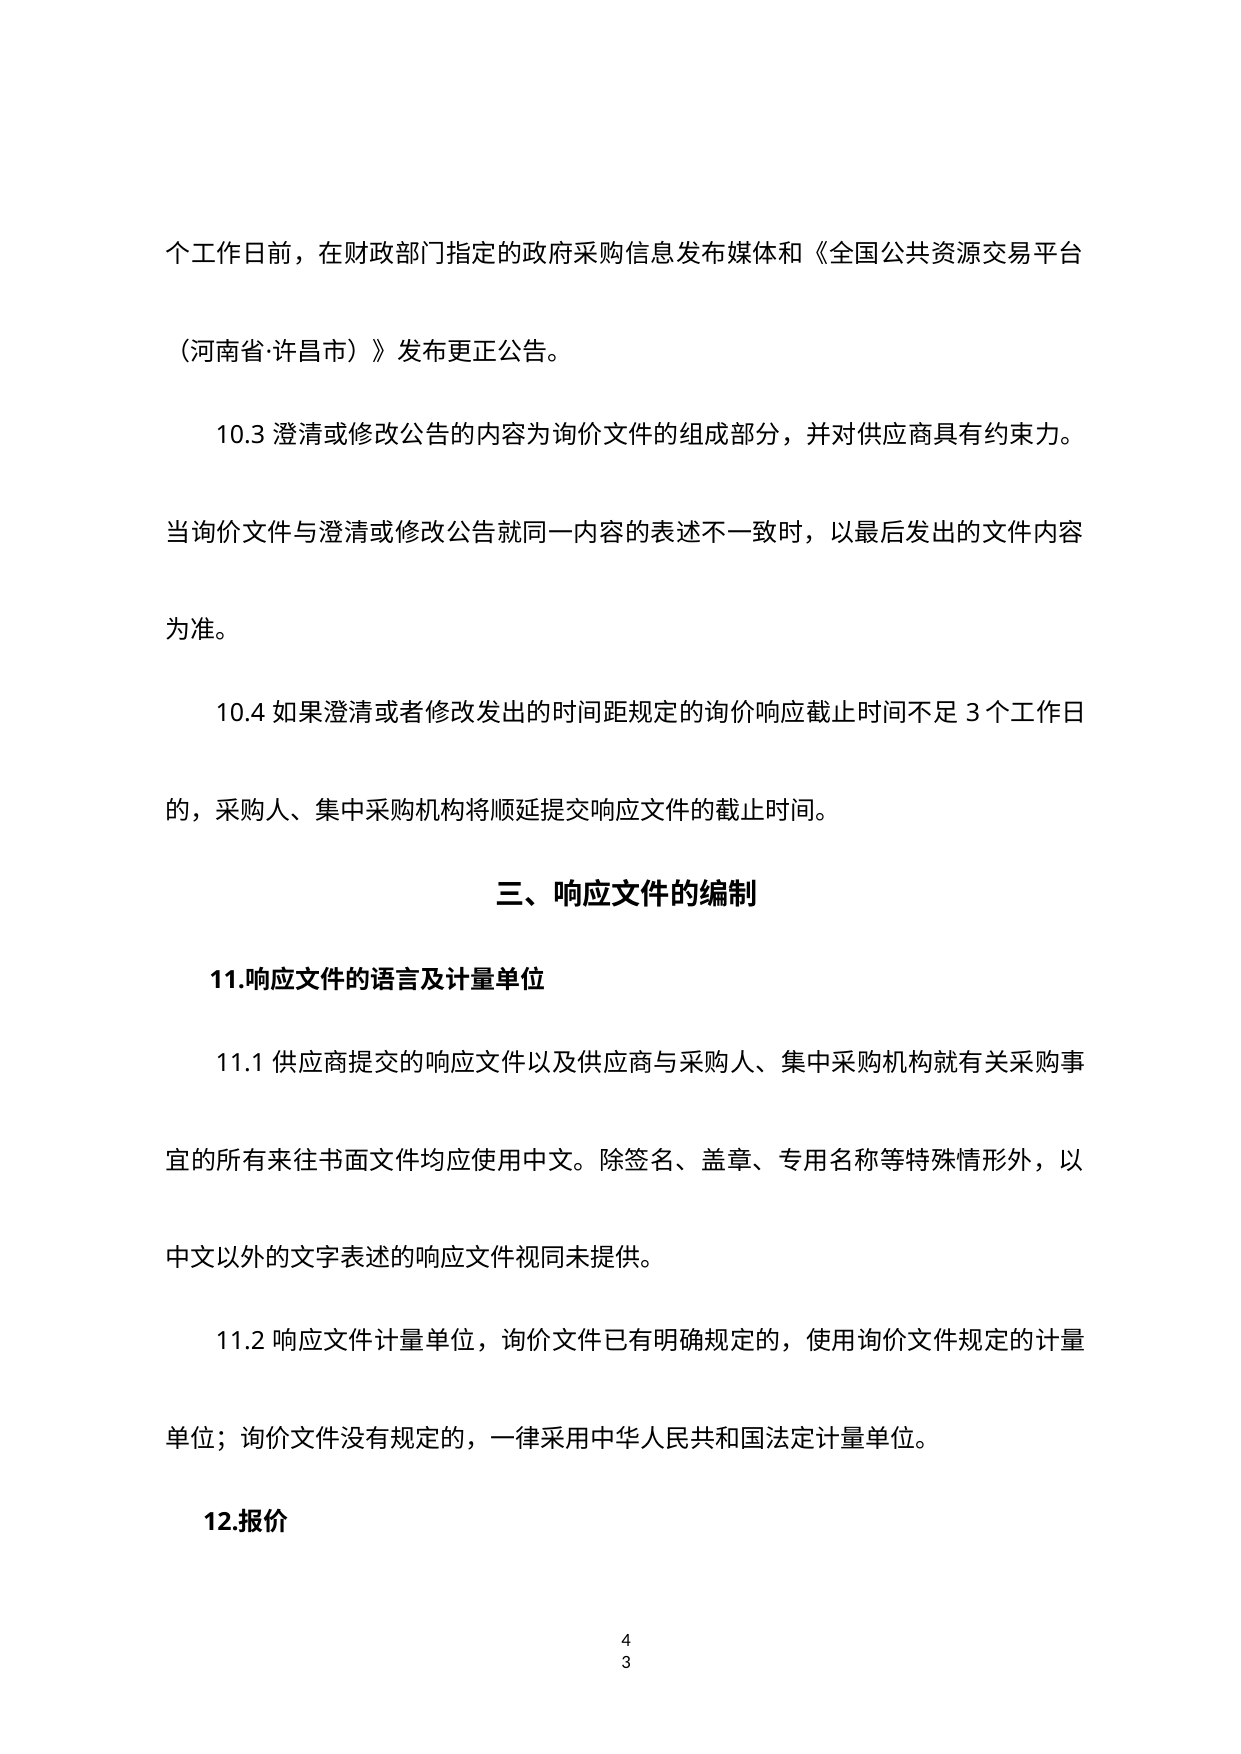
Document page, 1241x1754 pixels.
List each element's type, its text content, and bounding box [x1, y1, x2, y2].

text 11.1 供应商提交的响应文件以及供应商与采购人、集中采购机构就有关采购事宜的所有来往书面文件均应使用中文。除签名、盖章、专用名称等特殊情形外，以中文以外的文字表述的响应文件视同未提供。 [165, 1028, 1087, 1288]
text 10.4 如果澄清或者修改发出的时间距规定的询价响应截止时间不足3个工作日的，采购人、集中采购机构将顺延提交响应文件的截止时间。 [165, 678, 1087, 841]
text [165, 219, 1087, 382]
text 11.响应文件的语言及计量单位 [165, 945, 1087, 1010]
text 三、响应文件的编制 [165, 859, 1087, 924]
text 12.报价 [203, 1487, 1087, 1552]
text 10.3 澄清或修改公告的内容为询价文件的组成部分，并对供应商具有约束力。当询价文件与澄清或修改公告就同一内容的表述不一致时，以最后发出的文件内容为准。 [165, 400, 1087, 660]
text 11.2 响应文件计量单位，询价文件已有明确规定的，使用询价文件规定的计量单位；询价文件没有规定的，一律采用中华人民共和国法定计量单位。 [165, 1306, 1087, 1469]
